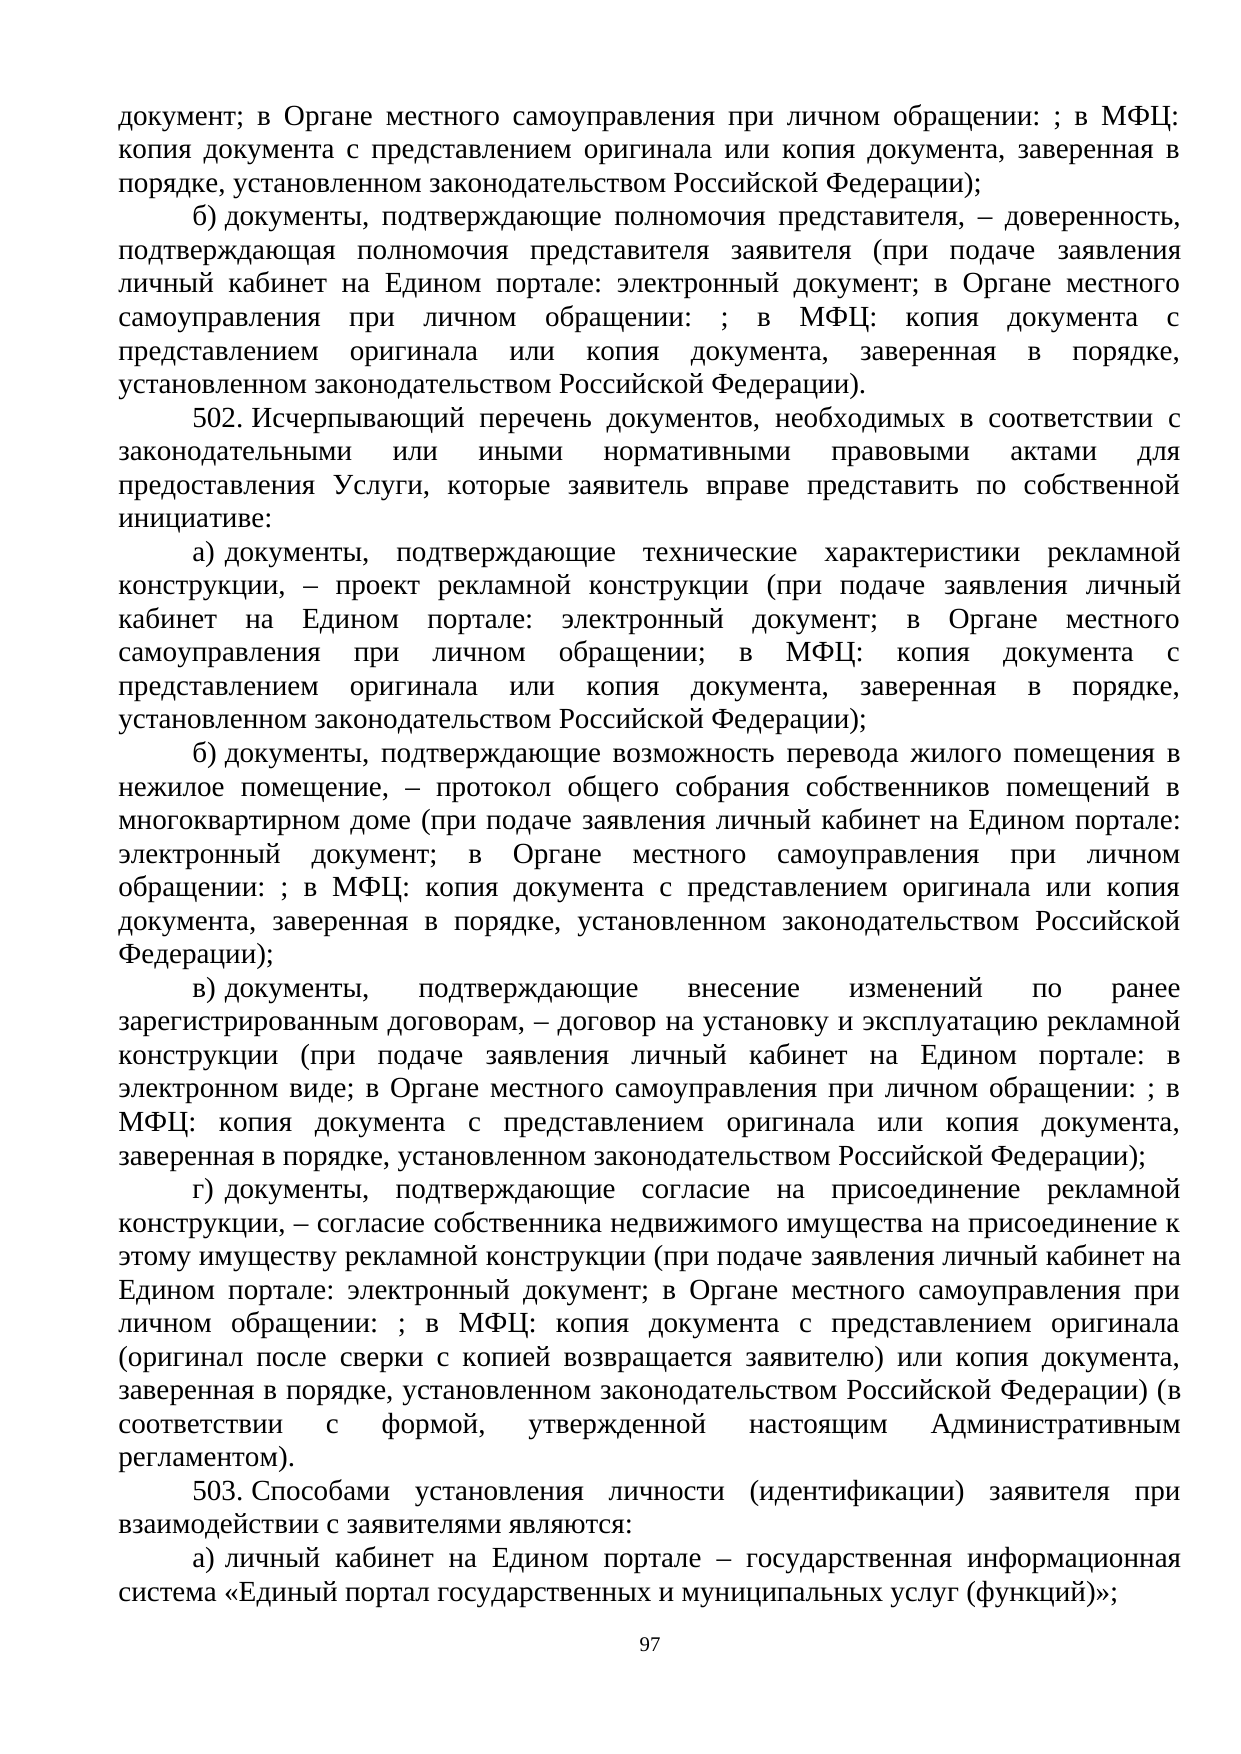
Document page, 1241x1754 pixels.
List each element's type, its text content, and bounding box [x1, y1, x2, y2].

list Исчерпывающий перечень документов, необходимых в соответствии с законодательными или иными нормативными правовыми актами для предоставления Услуги, которые заявитель вправе представить по собственной инициативе: [118, 400, 1181, 534]
list документы, подтверждающие согласие на присоединение рекламной конструкции, – согласие собственника недвижимого имущества на присоединение к этому имуществу рекламной конструкции (при подаче заявления личный кабинет на Едином портале: электронный документ; в Органе местного самоуправления при личном обращении: ; в МФЦ: копия документа с представлением оригинала (оригинал после сверки с копией возвращается заявителю) или копия документа, заверенная в порядке, установленном законодательством Российской Федерации) (в соответствии с формой, утвержденной настоящим Административным регламентом). [118, 1171, 1181, 1473]
list личный кабинет на Едином портале – государственная информационная система «Единый портал государственных и муниципальных услуг (функций)»; [118, 1540, 1181, 1607]
list документы, подтверждающие возможность перевода жилого помещения в нежилое помещение, – протокол общего собрания собственников помещений в многоквартирном доме (при подаче заявления личный кабинет на Едином портале: электронный документ; в Органе местного самоуправления при личном обращении: ; в МФЦ: копия документа с представлением оригинала или копия документа, заверенная в порядке, установленном законодательством Российской Федерации); [118, 735, 1181, 970]
list документы, подтверждающие внесение изменений по ранее зарегистрированным договорам, – договор на установку и эксплуатацию рекламной конструкции (при подаче заявления личный кабинет на Едином портале: в электронном виде; в Органе местного самоуправления при личном обращении: ; в МФЦ: копия документа с представлением оригинала или копия документа, заверенная в порядке, установленном законодательством Российской Федерации); [118, 970, 1181, 1171]
list документы, подтверждающие полномочия представителя, – доверенность, подтверждающая полномочия представителя заявителя (при подаче заявления личный кабинет на Едином портале: электронный документ; в Органе местного самоуправления при личном обращении: ; в МФЦ: копия документа с представлением оригинала или копия документа, заверенная в порядке, установленном законодательством Российской Федерации). [118, 198, 1181, 400]
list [118, 98, 1181, 198]
list Способами установления личности (идентификации) заявителя при взаимодействии с заявителями являются: [118, 1473, 1181, 1540]
list документы, подтверждающие технические характеристики рекламной конструкции, – проект рекламной конструкции (при подаче заявления личный кабинет на Едином портале: электронный документ; в Органе местного самоуправления при личном обращении; в МФЦ: копия документа с представлением оригинала или копия документа, заверенная в порядке, установленном законодательством Российской Федерации); [118, 534, 1181, 735]
